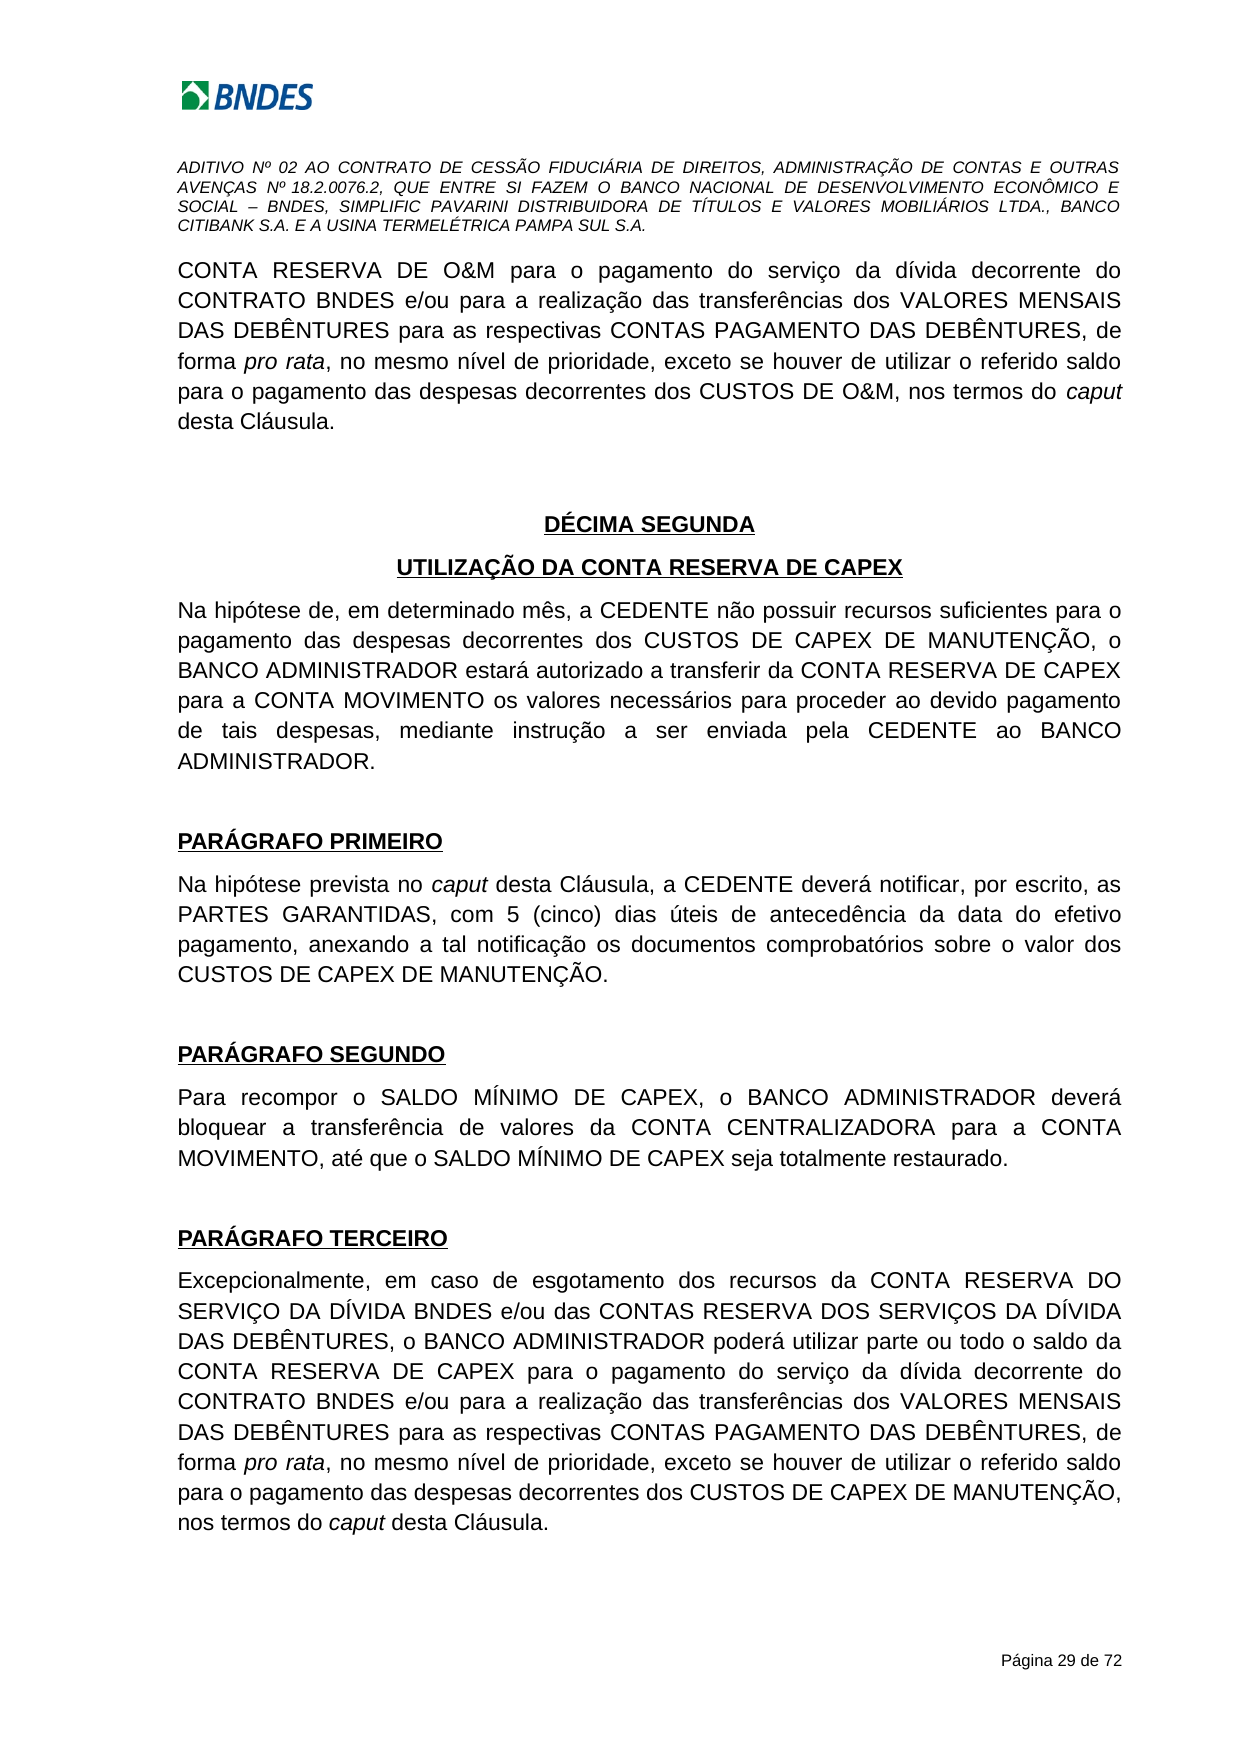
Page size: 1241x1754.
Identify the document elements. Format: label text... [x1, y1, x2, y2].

subtitle PARÁGRAFO PRIMEIRO [177, 828, 1122, 854]
text Na hipótese prevista no caput desta Cláusula, a CEDENTE deverá notificar, por escrito, as PARTES GARANTIDAS, com 5 (cinco) dias úteis de antecedência da data do efetivo pagamento, anexando a tal notificação os documentos comprobatórios sobre o valor dos CUSTOS DE CAPEX DE MANUTENÇÃO. [177, 871, 1122, 988]
subtitle PARÁGRAFO TERCEIRO [177, 1225, 1122, 1251]
text Excepcionalmente, em caso de esgotamento dos recursos da CONTA RESERVA DO SERVIÇO DA DÍVIDA BNDES e/ou das CONTAS RESERVA DOS SERVIÇOS DA DÍVIDA DAS DEBÊNTURES, o BANCO ADMINISTRADOR poderá utilizar parte ou todo o saldo da CONTA RESERVA DE CAPEX para o pagamento do serviço da dívida decorrente do CONTRATO BNDES e/ou para a realização das transferências dos VALORES MENSAIS DAS DEBÊNTURES para as respectivas CONTAS PAGAMENTO DAS DEBÊNTURES, de forma pro rata, no mesmo nível de prioridade, exceto se houver de utilizar o referido saldo para o pagamento das despesas decorrentes dos CUSTOS DE CAPEX DE MANUTENÇÃO, nos termos do caput desta Cláusula. [177, 1267, 1122, 1536]
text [177, 257, 1122, 434]
text DÉCIMA SEGUNDA [177, 511, 1122, 538]
picture [182, 81, 313, 110]
text UTILIZAÇÃO DA CONTA RESERVA DE CAPEX [177, 554, 1122, 580]
text Para recompor o SALDO MÍNIMO DE CAPEX, o BANCO ADMINISTRADOR deverá bloquear a transferência de valores da CONTA CENTRALIZADORA para a CONTA MOVIMENTO, até que o SALDO MÍNIMO DE CAPEX seja totalmente restaurado. [177, 1084, 1122, 1171]
text Na hipótese de, em determinado mês, a CEDENTE não possuir recursos suficientes para o pagamento das despesas decorrentes dos CUSTOS DE CAPEX DE MANUTENÇÃO, o BANCO ADMINISTRADOR estará autorizado a transferir da CONTA RESERVA DE CAPEX para a CONTA MOVIMENTO os valores necessários para proceder ao devido pagamento de tais despesas, mediante instrução a ser enviada pela CEDENTE ao BANCO ADMINISTRADOR. [177, 597, 1122, 774]
subtitle PARÁGRAFO SEGUNDO [177, 1041, 1122, 1068]
